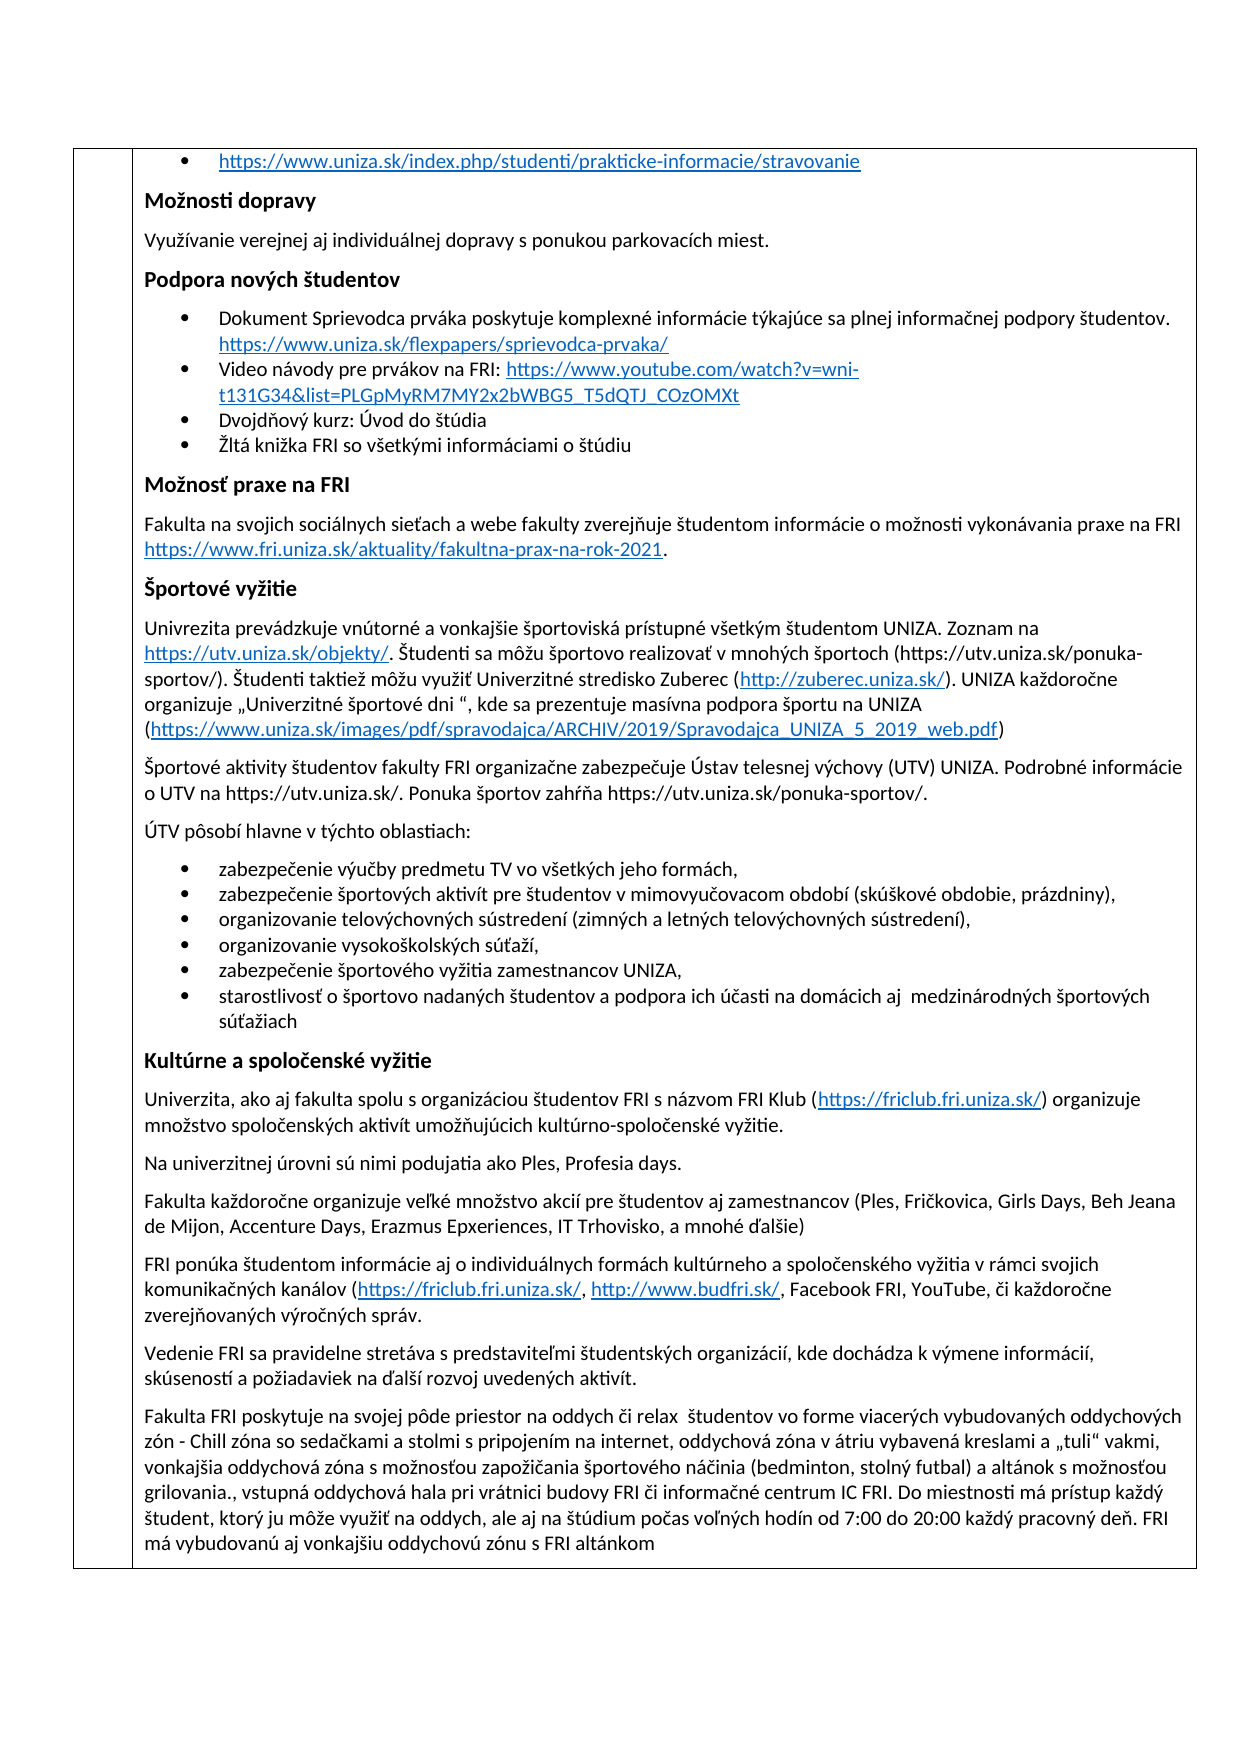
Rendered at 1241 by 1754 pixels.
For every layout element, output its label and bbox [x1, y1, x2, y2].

table_cell [133, 149, 1196, 1568]
